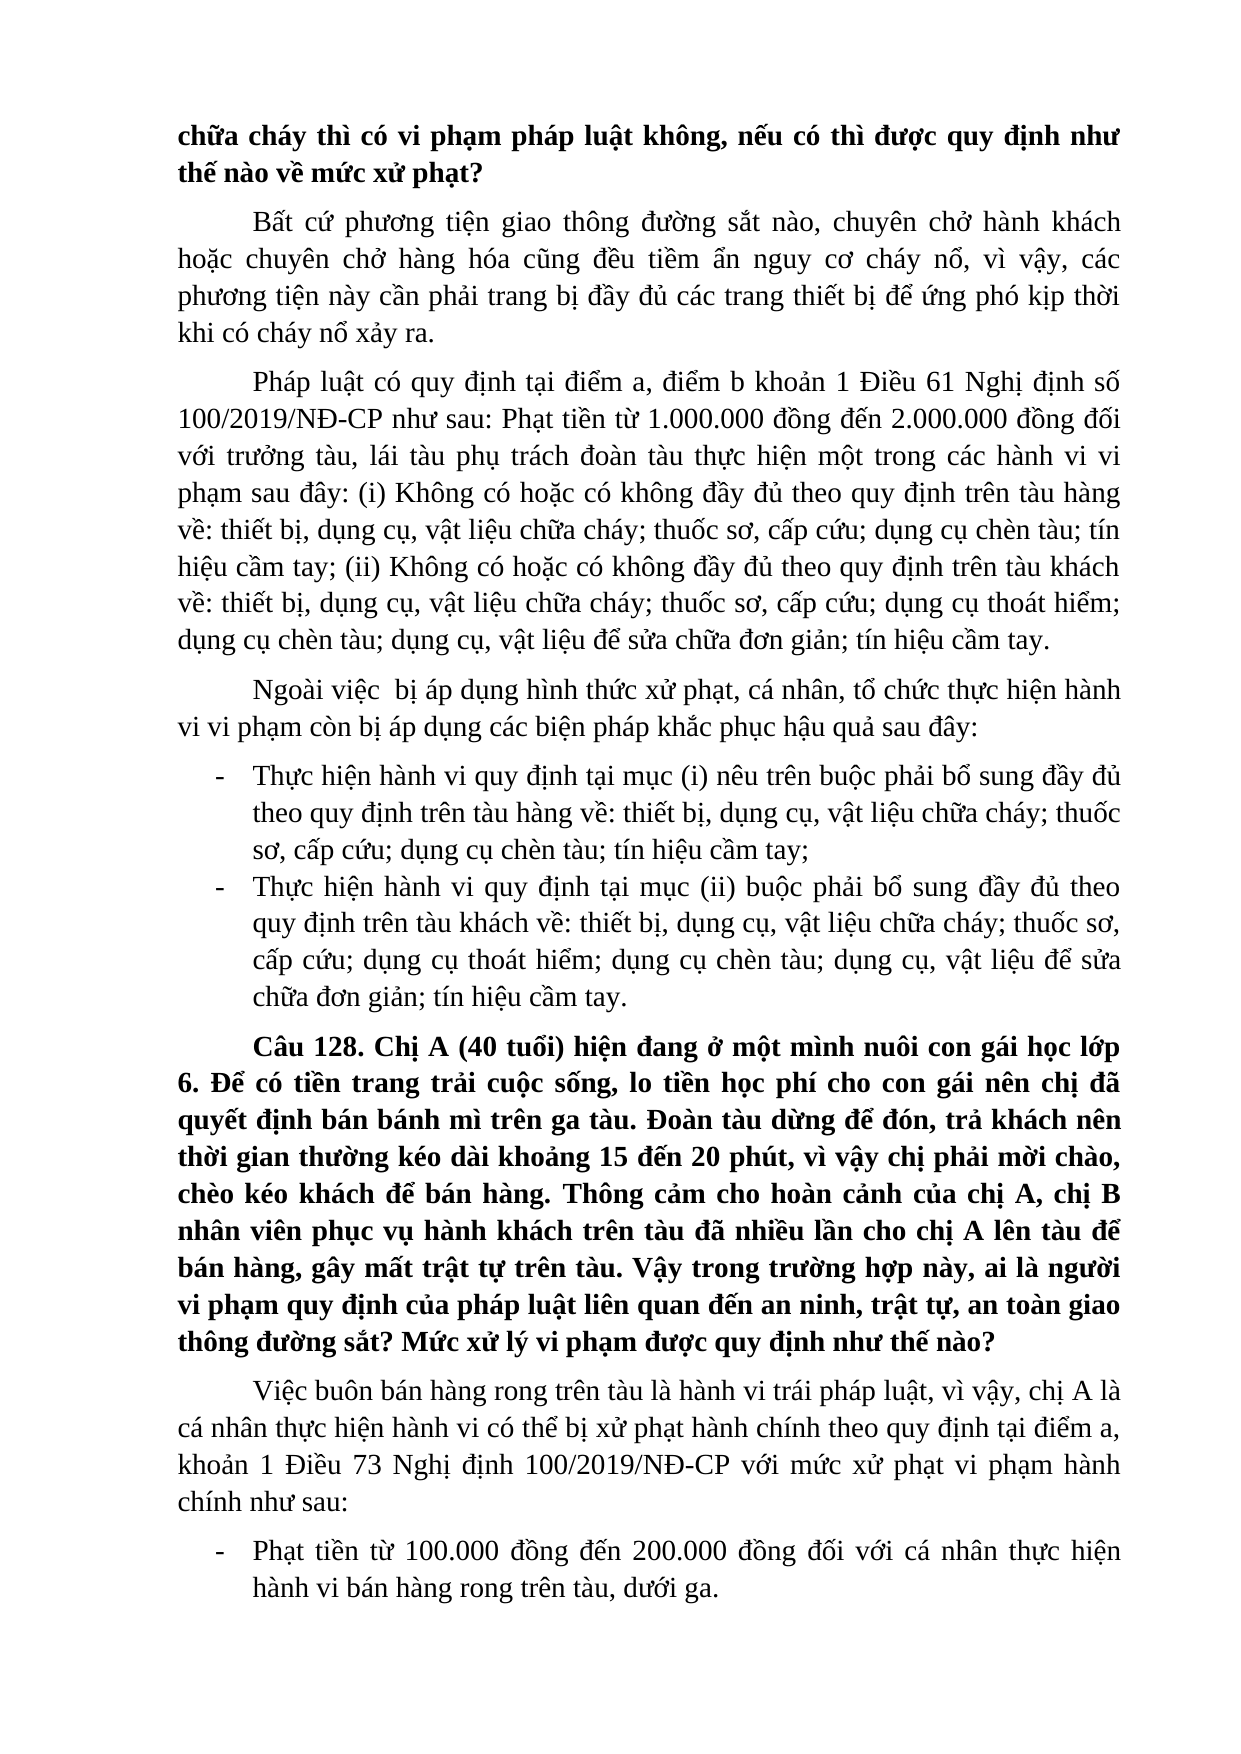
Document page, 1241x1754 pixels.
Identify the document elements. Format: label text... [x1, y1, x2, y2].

text Việc buôn bán hàng rong trên tàu là hành vi trái pháp luật, vì vậy, chị A là cá nhân thực hiện hành vi có thể bị xử phạt hành chính theo quy định tại điểm a, khoản 1 Điều 73 Nghị định 100/2019/NĐ-CP với mức xử phạt vi phạm hành chính như sau: [177, 1373, 1122, 1517]
list Thực hiện hành vi quy định tại mục (ii) buộc phải bổ sung đầy đủ theo quy định trên tàu khách về: thiết bị, dụng cụ, vật liệu chữa cháy; thuốc sơ, cấp cứu; dụng cụ thoát hiểm; dụng cụ chèn tàu; dụng cụ, vật liệu để sửa chữa đơn giản; tín hiệu cầm tay. [215, 869, 1122, 1013]
list Phạt tiền từ 100.000 đồng đến 200.000 đồng đối với cá nhân thực hiện hành vi bán hàng rong trên tàu, dưới ga. [215, 1533, 1122, 1603]
text Ngoài việc bị áp dụng hình thức xử phạt, cá nhân, tổ chức thực hiện hành vi vi phạm còn bị áp dụng các biện pháp khắc phục hậu quả sau đây: [177, 672, 1122, 742]
text Bất cứ phương tiện giao thông đường sắt nào, chuyên chở hành khách hoặc chuyên chở hàng hóa cũng đều tiềm ẩn nguy cơ cháy nổ, vì vậy, các phương tiện này cần phải trang bị đầy đủ các trang thiết bị để ứng phó kịp thời khi có cháy nổ xảy ra. [177, 204, 1122, 348]
text Câu 128. Chị A (40 tuổi) hiện đang ở một mình nuôi con gái học lớp 6. Để có tiền trang trải cuộc sống, lo tiền học phí cho con gái nên chị đã quyết định bán bánh mì trên ga tàu. Đoàn tàu dừng để đón, trả khách nên thời gian thường kéo dài khoảng 15 đến 20 phút, vì vậy chị phải mời chào, chèo kéo khách để bán hàng. Thông cảm cho hoàn cảnh của chị A, chị B nhân viên phục vụ hành khách trên tàu đã nhiều lần cho chị A lên tàu để bán hàng, gây mất trật tự trên tàu. Vậy trong trường hợp này, ai là người vi phạm quy định của pháp luật liên quan đến an ninh, trật tự, an toàn giao thông đường sắt? Mức xử lý vi phạm được quy định như thế nào? [177, 1029, 1122, 1357]
list Thực hiện hành vi quy định tại mục (i) nêu trên buộc phải bổ sung đầy đủ theo quy định trên tàu hàng về: thiết bị, dụng cụ, vật liệu chữa cháy; thuốc sơ, cấp cứu; dụng cụ chèn tàu; tín hiệu cầm tay; [215, 758, 1122, 865]
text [177, 118, 1122, 188]
text Pháp luật có quy định tại điểm a, điểm b khoản 1 Điều 61 Nghị định số 100/2019/NĐ-CP như sau: Phạt tiền từ 1.000.000 đồng đến 2.000.000 đồng đối với trưởng tàu, lái tàu phụ trách đoàn tàu thực hiện một trong các hành vi vi phạm sau đây: (i) Không có hoặc có không đầy đủ theo quy định trên tàu hàng về: thiết bị, dụng cụ, vật liệu chữa cháy; thuốc sơ, cấp cứu; dụng cụ chèn tàu; tín hiệu cầm tay; (ii) Không có hoặc có không đầy đủ theo quy định trên tàu khách về: thiết bị, dụng cụ, vật liệu chữa cháy; thuốc sơ, cấp cứu; dụng cụ thoát hiểm; dụng cụ chèn tàu; dụng cụ, vật liệu để sửa chữa đơn giản; tín hiệu cầm tay. [177, 364, 1122, 656]
